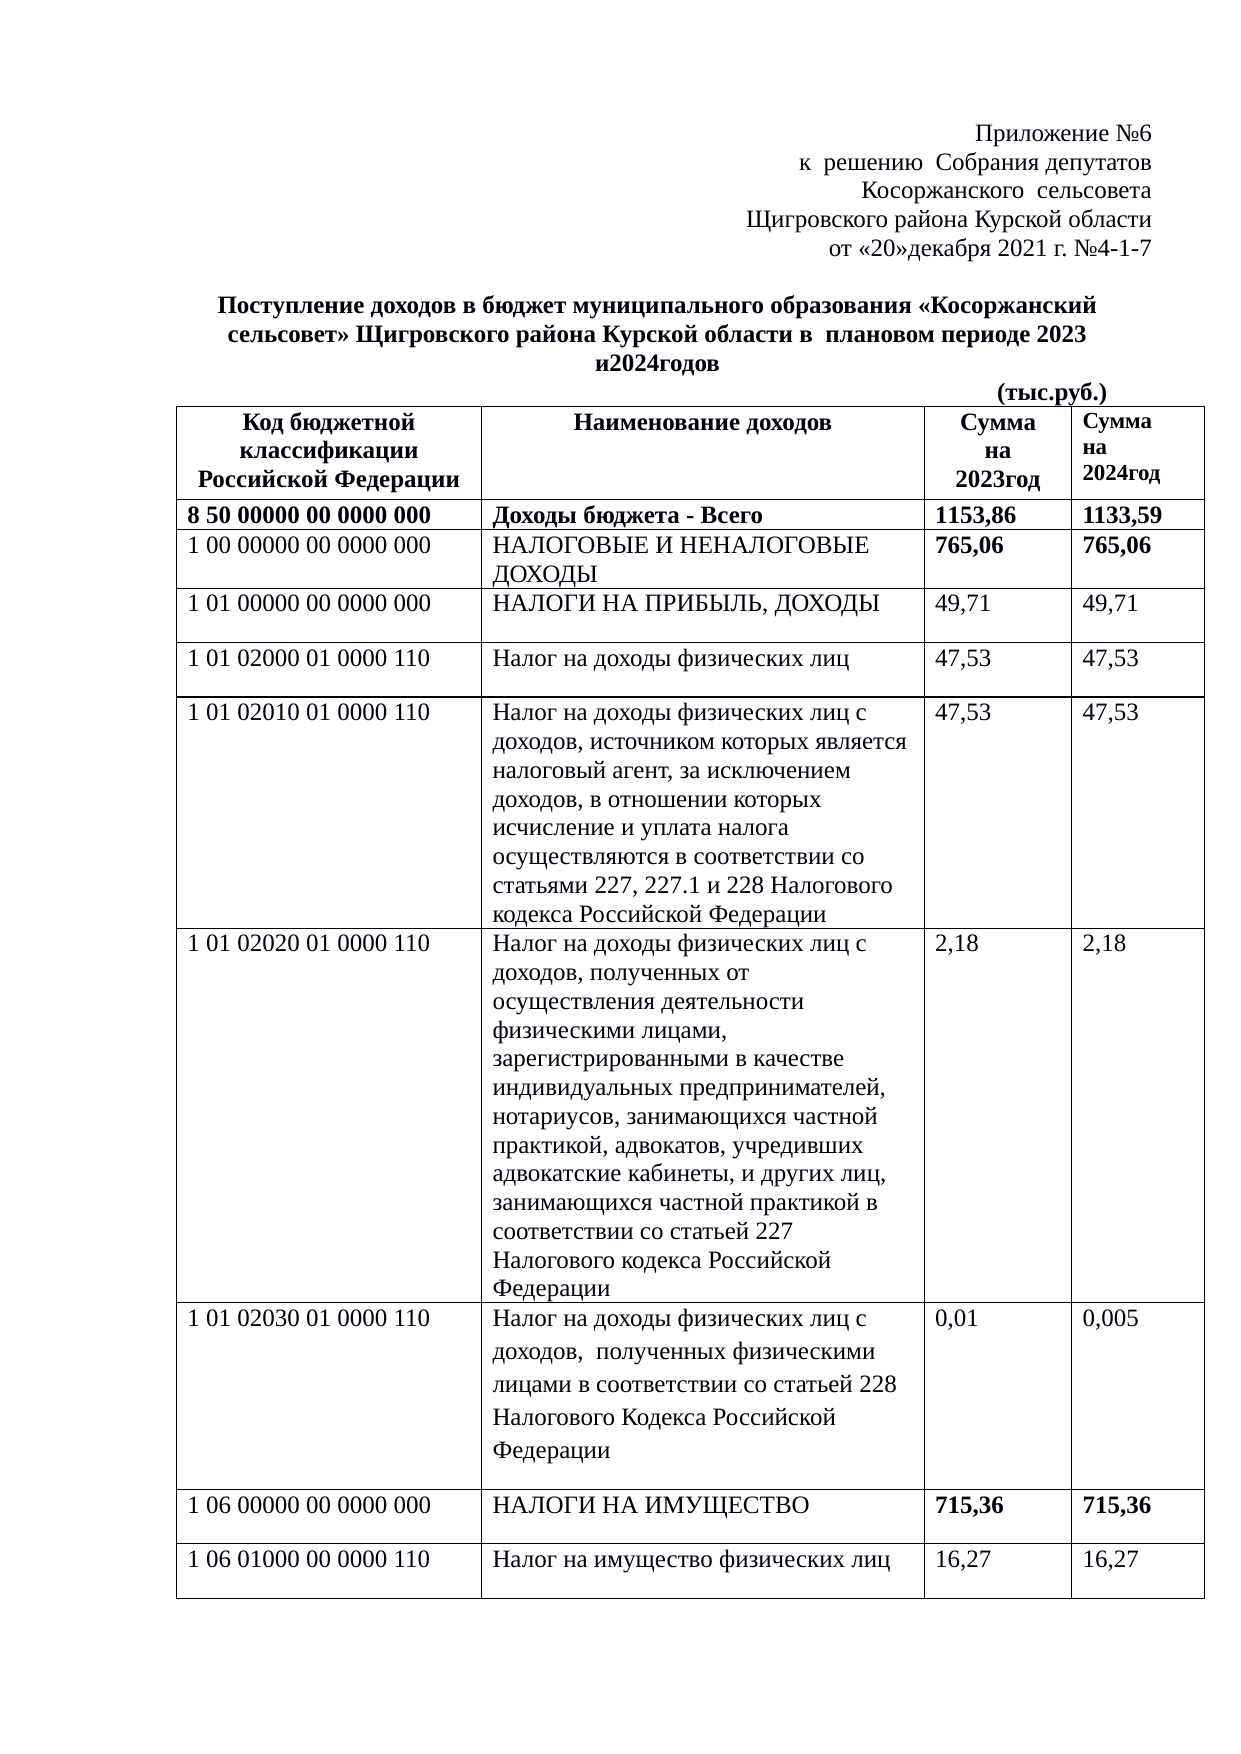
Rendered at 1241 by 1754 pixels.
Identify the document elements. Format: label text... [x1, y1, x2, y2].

text (тыс.руб.) [177, 377, 1152, 406]
table_header Код бюджетной классификации Российской Федерации [177, 407, 481, 499]
text Поступление доходов в бюджет муниципального образования «Косоржанский сельсовет» Щигровского района Курской области в плановом периоде 2023 и2024годов [177, 291, 1137, 377]
table_cell Налог на доходы физических лиц с доходов, источником которых является налоговый агент, за исключением доходов, в отношении которых исчисление и уплата налога осуществляются в соответствии со статьями 227, 227.1 и 228 Налогового кодекса Российской Федерации [482, 698, 924, 927]
text к решению Собрания депутатов [177, 147, 1152, 176]
table_cell Налог на доходы физических лиц [482, 643, 924, 696]
table_header Сумма на 2024год [1072, 407, 1204, 499]
table_cell Доходы бюджета - Всего [482, 500, 924, 529]
table_cell 47,53 [925, 698, 1071, 927]
table_header Сумма на 2023год [925, 407, 1071, 499]
table_cell НАЛОГИ НА ПРИБЫЛЬ, ДОХОДЫ [482, 589, 924, 642]
table_cell Налог на доходы физических лиц с доходов, полученных физическими лицами в соответствии со статьей 228 Налогового Кодекса Российской Федерации [482, 1303, 924, 1489]
table_cell 0,005 [1072, 1303, 1204, 1489]
table_cell НАЛОГИ НА ИМУЩЕСТВО [482, 1490, 924, 1543]
table_cell 49,71 [925, 589, 1071, 642]
table_header Наименование доходов [482, 407, 924, 499]
table_cell 1 01 02000 01 0000 110 [177, 643, 481, 696]
table_cell 47,53 [1072, 643, 1204, 696]
table_cell 1 01 00000 00 0000 000 [177, 589, 481, 642]
table_cell 1 01 02010 01 0000 110 [177, 698, 481, 927]
table_cell 1 01 02030 01 0000 110 [177, 1303, 481, 1489]
table_cell 2,18 [925, 929, 1071, 1302]
text Приложение №6 [177, 118, 1152, 147]
table_cell 715,36 [925, 1490, 1071, 1543]
table_cell Налог на имущество физических лиц [482, 1544, 924, 1598]
table_cell 1 01 02020 01 0000 110 [177, 929, 481, 1302]
table_cell 765,06 [1072, 530, 1204, 587]
text от «20»декабря 2021 г. №4-1-7 [177, 233, 1152, 262]
table_cell 49,71 [1072, 589, 1204, 642]
table_cell 0,01 [925, 1303, 1071, 1489]
table_cell 2,18 [1072, 929, 1204, 1302]
table_cell 8 50 00000 00 0000 000 [177, 500, 481, 529]
table_cell 16,27 [1072, 1544, 1204, 1598]
text Щигровского района Курской области [177, 204, 1152, 233]
text Косоржанского сельсовета [177, 176, 1152, 204]
table_cell 1 00 00000 00 0000 000 [177, 530, 481, 587]
table_cell 47,53 [1072, 698, 1204, 927]
table_cell НАЛОГОВЫЕ И НЕНАЛОГОВЫЕ ДОХОДЫ [482, 530, 924, 587]
table_cell 1133,59 [1072, 500, 1204, 529]
table_cell 1153,86 [925, 500, 1071, 529]
table_cell 1 06 00000 00 0000 000 [177, 1490, 481, 1543]
table_cell Налог на доходы физических лиц с доходов, полученных от осуществления деятельности физическими лицами, зарегистрированными в качестве индивидуальных предпринимателей, нотариусов, занимающихся частной практикой, адвокатов, учредивших адвокатские кабинеты, и других лиц, занимающихся частной практикой в соответствии со статьей 227 Налогового кодекса Российской Федерации [482, 929, 924, 1302]
table_cell 1 06 01000 00 0000 110 [177, 1544, 481, 1598]
table_cell 765,06 [925, 530, 1071, 587]
table_cell 715,36 [1072, 1490, 1204, 1543]
table_cell 16,27 [925, 1544, 1071, 1598]
table_cell 47,53 [925, 643, 1071, 696]
